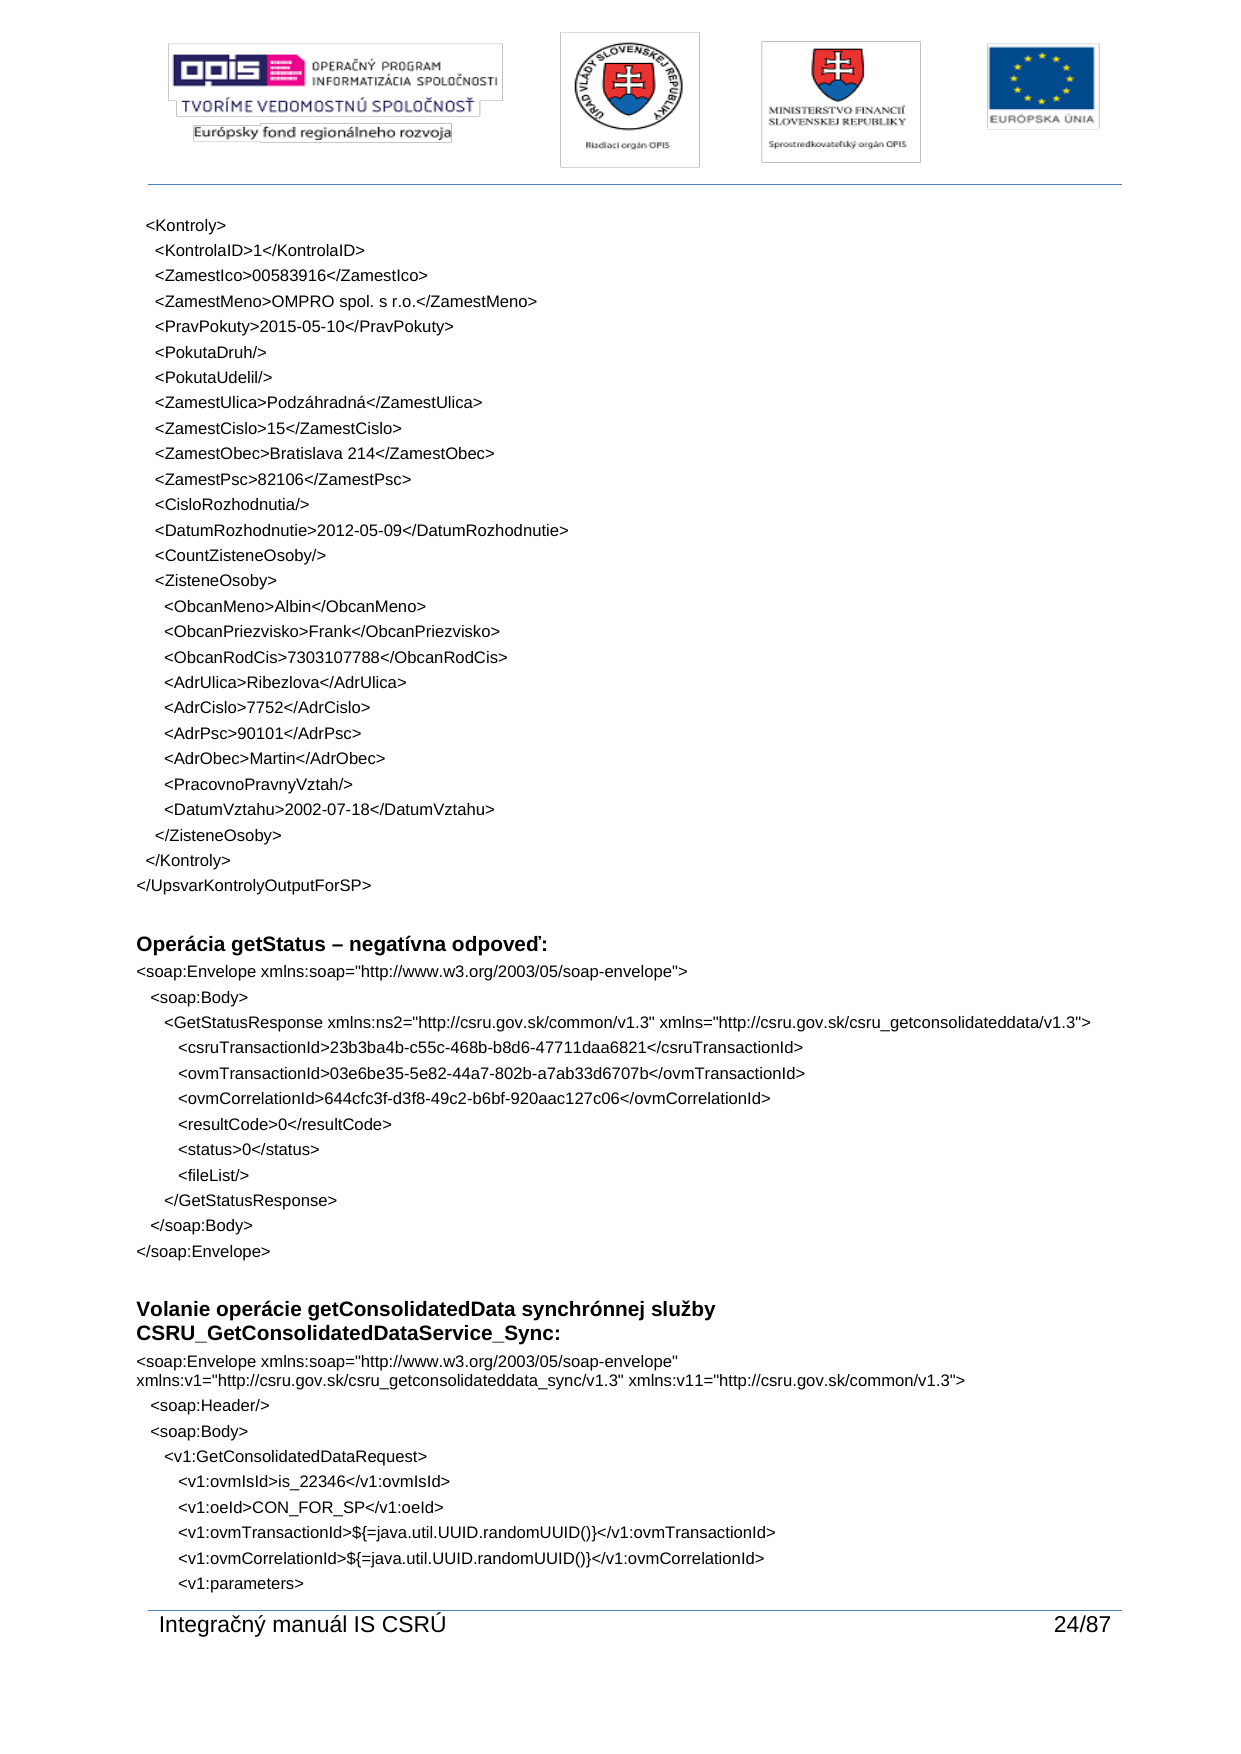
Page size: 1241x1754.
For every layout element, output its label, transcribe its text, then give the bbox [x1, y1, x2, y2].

text <status>0</status> [136, 1140, 1122, 1159]
text <v1:ovmTransactionId>${=java.util.UUID.randomUUID()}</v1:ovmTransactionId> [136, 1523, 1122, 1542]
text <PokutaDruh/> [136, 342, 1122, 362]
text <csruTransactionId>23b3ba4b-c55c-468b-b8d6-47711daa6821</csruTransactionId> [136, 1038, 1122, 1057]
text </Kontroly> [136, 851, 1122, 870]
text <CountZisteneOsoby/> [136, 546, 1122, 565]
text <AdrUlica>Ribezlova</AdrUlica> [136, 673, 1122, 692]
text </UpsvarKontrolyOutputForSP> [136, 876, 1122, 895]
text </soap:Body> [136, 1216, 1122, 1235]
text <DatumVztahu>2002-07-18</DatumVztahu> [136, 800, 1122, 819]
text <ZamestPsc>82106</ZamestPsc> [136, 469, 1122, 489]
text <ZamestObec>Bratislava 214</ZamestObec> [136, 444, 1122, 463]
text <ovmTransactionId>03e6be35-5e82-44a7-802b-a7ab33d6707b</ovmTransactionId> [136, 1064, 1122, 1083]
text <soap:Body> [136, 1421, 1122, 1441]
text Operácia getStatus – negatívna odpoveď: [136, 932, 1122, 956]
text </soap:Envelope> [136, 1242, 1122, 1261]
text <ZamestUlica>Podzáhradná</ZamestUlica> [136, 393, 1122, 412]
text <ObcanRodCis>7303107788</ObcanRodCis> [136, 647, 1122, 667]
text <PokutaUdelil/> [136, 368, 1122, 387]
text <fileList/> [136, 1165, 1122, 1184]
text Volanie operácie getConsolidatedData synchrónnej služby CSRU_GetConsolidatedDataService_Sync: [136, 1297, 1122, 1345]
text </ZisteneOsoby> [136, 825, 1122, 844]
text <resultCode>0</resultCode> [136, 1114, 1122, 1134]
text <ovmCorrelationId>644cfc3f-d3f8-49c2-b6bf-920aac127c06</ovmCorrelationId> [136, 1089, 1122, 1108]
text <ZisteneOsoby> [136, 571, 1122, 590]
text <PracovnoPravnyVztah/> [136, 774, 1122, 794]
text <AdrPsc>90101</AdrPsc> [136, 724, 1122, 743]
text <AdrCislo>7752</AdrCislo> [136, 698, 1122, 717]
text <soap:Envelope xmlns:soap="http://www.w3.org/2003/05/soap-envelope" xmlns:v1="http://csru.gov.sk/csru_getconsolidateddata_sync/v1.3" xmlns:v11="http://csru.gov.sk/common/v1.3"> [136, 1351, 1122, 1390]
text <soap:Body> [136, 987, 1122, 1007]
text <CisloRozhodnutia/> [136, 495, 1122, 514]
text <v1:ovmIsId>is_22346</v1:ovmIsId> [136, 1472, 1122, 1491]
text <v1:parameters> [136, 1574, 1122, 1593]
text <soap:Envelope xmlns:soap="http://www.w3.org/2003/05/soap-envelope"> [136, 962, 1122, 981]
text <v1:ovmCorrelationId>${=java.util.UUID.randomUUID()}</v1:ovmCorrelationId> [136, 1548, 1122, 1568]
text <KontrolaID>1</KontrolaID> [136, 241, 1122, 260]
text <ZamestIco>00583916</ZamestIco> [136, 266, 1122, 285]
text <Kontroly> [136, 215, 1122, 234]
text <AdrObec>Martin</AdrObec> [136, 749, 1122, 768]
text <ObcanMeno>Albin</ObcanMeno> [136, 597, 1122, 616]
text <PravPokuty>2015-05-10</PravPokuty> [136, 317, 1122, 336]
text <DatumRozhodnutie>2012-05-09</DatumRozhodnutie> [136, 520, 1122, 539]
text <ZamestMeno>OMPRO spol. s r.o.</ZamestMeno> [136, 292, 1122, 311]
text <v1:GetConsolidatedDataRequest> [136, 1447, 1122, 1466]
text </GetStatusResponse> [136, 1191, 1122, 1210]
text <ZamestCislo>15</ZamestCislo> [136, 419, 1122, 438]
text <v1:oeId>CON_FOR_SP</v1:oeId> [136, 1498, 1122, 1517]
text <GetStatusResponse xmlns:ns2="http://csru.gov.sk/common/v1.3" xmlns="http://csru.gov.sk/csru_getconsolidateddata/v1.3"> [136, 1013, 1122, 1032]
text <ObcanPriezvisko>Frank</ObcanPriezvisko> [136, 622, 1122, 641]
text <soap:Header/> [136, 1396, 1122, 1415]
